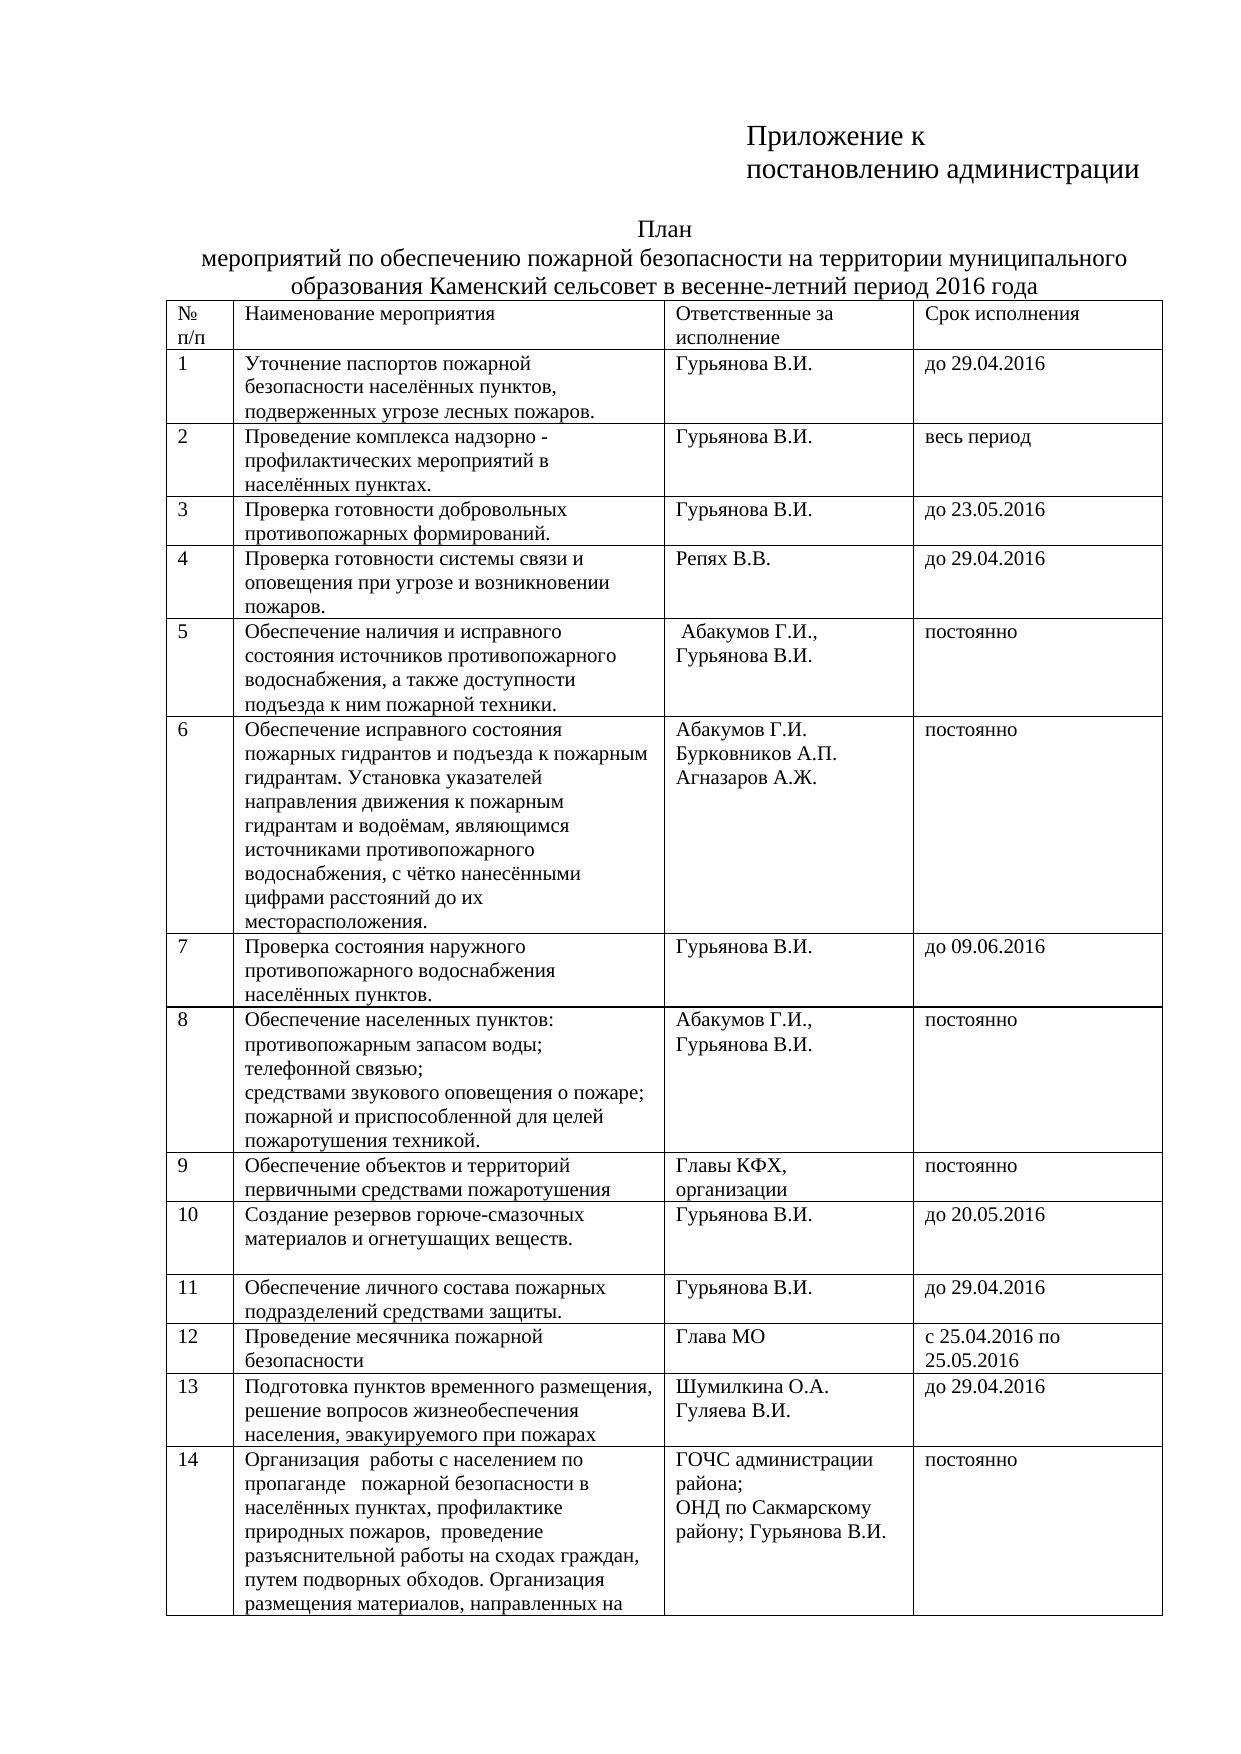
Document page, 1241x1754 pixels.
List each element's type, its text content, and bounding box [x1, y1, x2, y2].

table_cell 5 [167, 619, 233, 716]
table_cell до 29.04.2016 [914, 1374, 1162, 1446]
table_cell 3 [167, 497, 233, 545]
table_cell 6 [167, 717, 233, 933]
table_cell Абакумов Г.И. Бурковников А.П. Агназаров А.Ж. [665, 717, 913, 933]
table_cell Проведение комплекса надзорно - профилактических мероприятий в населённых пунктах. [234, 424, 664, 496]
table_cell Подготовка пунктов временного размещения, решение вопросов жизнеобеспечения населения, эвакуируемого при пожарах [234, 1374, 664, 1446]
table_cell Обеспечение исправного состояния пожарных гидрантов и подъезда к пожарным гидрантам. Установка указателей направления движения к пожарным гидрантам и водоёмам, являющимся источниками противопожарного водоснабжения, с чётко нанесёнными цифрами расстояний до их месторасположения. [234, 717, 664, 933]
table_header Наименование мероприятия [234, 301, 664, 349]
table_cell Абакумов Г.И., Гурьянова В.И. [665, 619, 913, 716]
table_cell Шумилкина О.А. Гуляева В.И. [665, 1374, 913, 1446]
table_cell Проведение месячника пожарной безопасности [234, 1324, 664, 1372]
table_cell Уточнение паспортов пожарной безопасности населённых пунктов, подверженных угрозе лесных пожаров. [234, 350, 664, 423]
table_cell 10 [167, 1202, 233, 1274]
table_cell 1 [167, 350, 233, 423]
table_cell Репях В.В. [665, 546, 913, 618]
table_cell Проверка готовности системы связи и оповещения при угрозе и возникновении пожаров. [234, 546, 664, 618]
table_cell Абакумов Г.И., Гурьянова В.И. [665, 1008, 913, 1152]
table_cell постоянно [914, 1447, 1162, 1615]
table_header Ответственные за исполнение [665, 301, 913, 349]
table_header № п/п [167, 301, 233, 349]
table_cell 2 [167, 424, 233, 496]
table_cell 7 [167, 934, 233, 1006]
table_cell 11 [167, 1275, 233, 1323]
table_cell Проверка состояния наружного противопожарного водоснабжения населённых пунктов. [234, 934, 664, 1006]
table_cell Гурьянова В.И. [665, 497, 913, 545]
table_cell до 20.05.2016 [914, 1202, 1162, 1274]
table_cell 8 [167, 1008, 233, 1152]
table_cell Гурьянова В.И. [665, 934, 913, 1006]
table_cell весь период [914, 424, 1162, 496]
text постановлению администрации [177, 152, 1152, 185]
table_cell 12 [167, 1324, 233, 1372]
table_cell Проверка готовности добровольных противопожарных формирований. [234, 497, 664, 545]
table_cell до 29.04.2016 [914, 350, 1162, 423]
table_cell 4 [167, 546, 233, 618]
table_cell Глава МО [665, 1324, 913, 1372]
text План [177, 214, 1152, 243]
table_header Срок исполнения [914, 301, 1162, 349]
table_cell Гурьянова В.И. [665, 350, 913, 423]
table_cell Обеспечение населенных пунктов: противопожарным запасом воды; телефонной связью; средствами звукового оповещения о пожаре; пожарной и приспособленной для целей пожаротушения техникой. [234, 1008, 664, 1152]
table_cell Создание резервов горюче-смазочных материалов и огнетушащих веществ. [234, 1202, 664, 1274]
table_cell 9 [167, 1153, 233, 1201]
table_cell Обеспечение личного состава пожарных подразделений средствами защиты. [234, 1275, 664, 1323]
table_cell постоянно [914, 717, 1162, 933]
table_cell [665, 1447, 913, 1615]
table_cell до 29.04.2016 [914, 1275, 1162, 1323]
table_cell до 29.04.2016 [914, 546, 1162, 618]
text Приложение к [177, 118, 1152, 152]
table_cell 13 [167, 1374, 233, 1446]
table_cell Гурьянова В.И. [665, 424, 913, 496]
table_cell до 23.05.2016 [914, 497, 1162, 545]
table_cell Обеспечение объектов и территорий первичными средствами пожаротушения [234, 1153, 664, 1201]
table_cell постоянно [914, 619, 1162, 716]
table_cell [234, 1447, 664, 1615]
table_cell Главы КФХ, организации [665, 1153, 913, 1201]
table_cell 14 [167, 1447, 233, 1615]
table_cell Гурьянова В.И. [665, 1202, 913, 1274]
table_cell постоянно [914, 1153, 1162, 1201]
table_cell постоянно [914, 1008, 1162, 1152]
table_cell до 09.06.2016 [914, 934, 1162, 1006]
table_cell Обеспечение наличия и исправного состояния источников противопожарного водоснабжения, а также доступности подъезда к ним пожарной техники. [234, 619, 664, 716]
table_cell с 25.04.2016 по 25.05.2016 [914, 1324, 1162, 1372]
table_cell Гурьянова В.И. [665, 1275, 913, 1323]
text мероприятий по обеспечению пожарной безопасности на территории муниципального образования Каменский сельсовет в весенне-летний период 2016 года [177, 243, 1152, 300]
